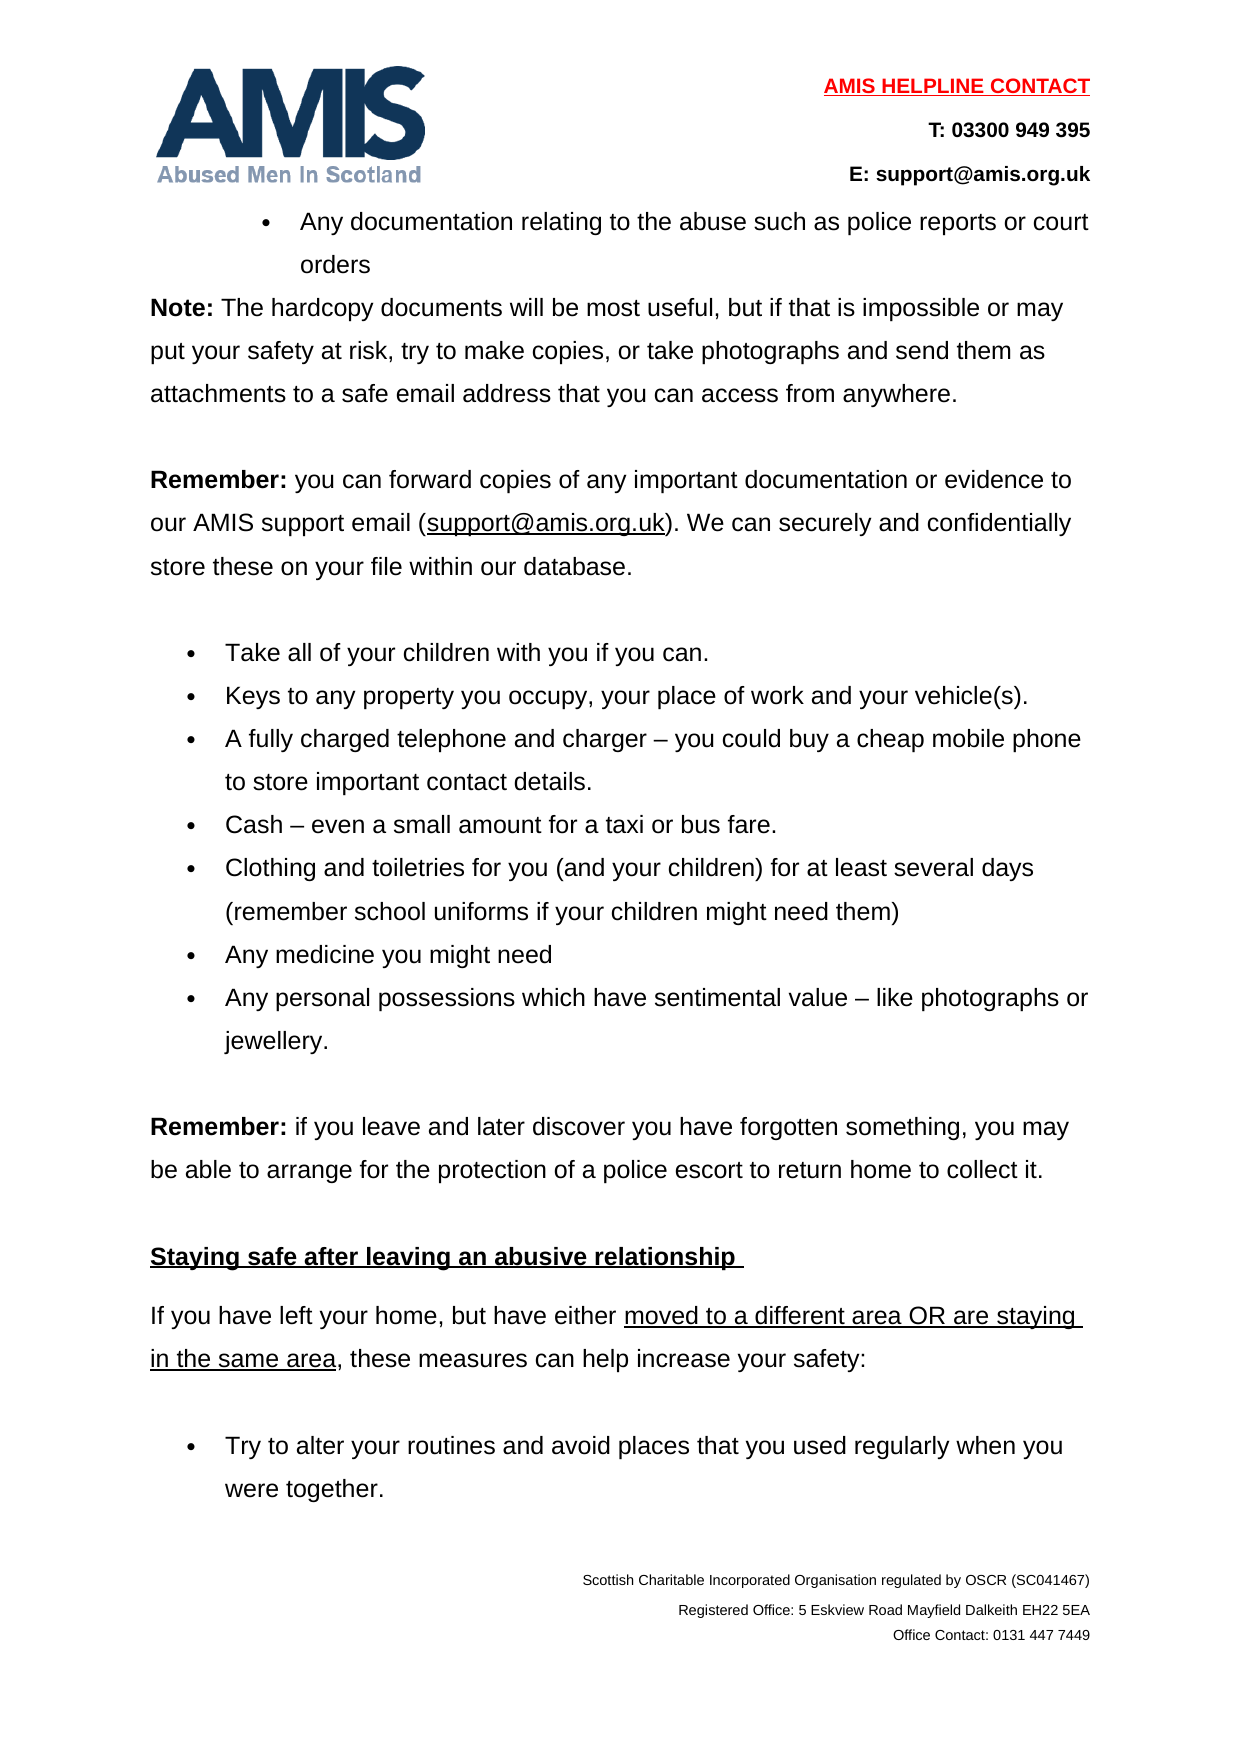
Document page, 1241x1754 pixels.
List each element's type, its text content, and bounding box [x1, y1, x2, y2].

list Any medicine you might need [187, 940, 1090, 968]
text Remember: you can forward copies of any important documentation or evidence to our AMIS support email (support@amis.org.uk). We can securely and confidentially store these on your file within our database. [150, 465, 1090, 580]
list Clothing and toiletries for you (and your children) for at least several days (remember school uniforms if your children might need them) [187, 853, 1090, 925]
text Remember: if you leave and later discover you have forgotten something, you may be able to arrange for the protection of a police escort to return home to collect it. [150, 1112, 1090, 1184]
list A fully charged telephone and charger – you could buy a cheap mobile phone to store important contact details. [187, 724, 1090, 796]
text Note: The hardcopy documents will be most useful, but if that is impossible or may put your safety at risk, try to make copies, or take photographs and send them as attachments to a safe email address that you can access from anywhere. [150, 293, 1090, 408]
picture [150, 58, 425, 186]
list Keys to any property you occupy, your place of work and your vehicle(s). [187, 681, 1090, 710]
text Staying safe after leaving an abusive relationship [150, 1242, 1090, 1270]
list Take all of your children with you if you can. [187, 638, 1090, 667]
text If you have left your home, but have either moved to a different area OR are staying in the same area, these measures can help increase your safety: [150, 1301, 1090, 1373]
list Cash – even a small amount for a taxi or bus fare. [187, 810, 1090, 839]
list Any documentation relating to the abuse such as police reports or court orders [262, 207, 1090, 278]
list Try to alter your routines and avoid places that you used regularly when you were together. [187, 1431, 1090, 1503]
list Any personal possessions which have sentimental value – like photographs or jewellery. [187, 983, 1090, 1055]
